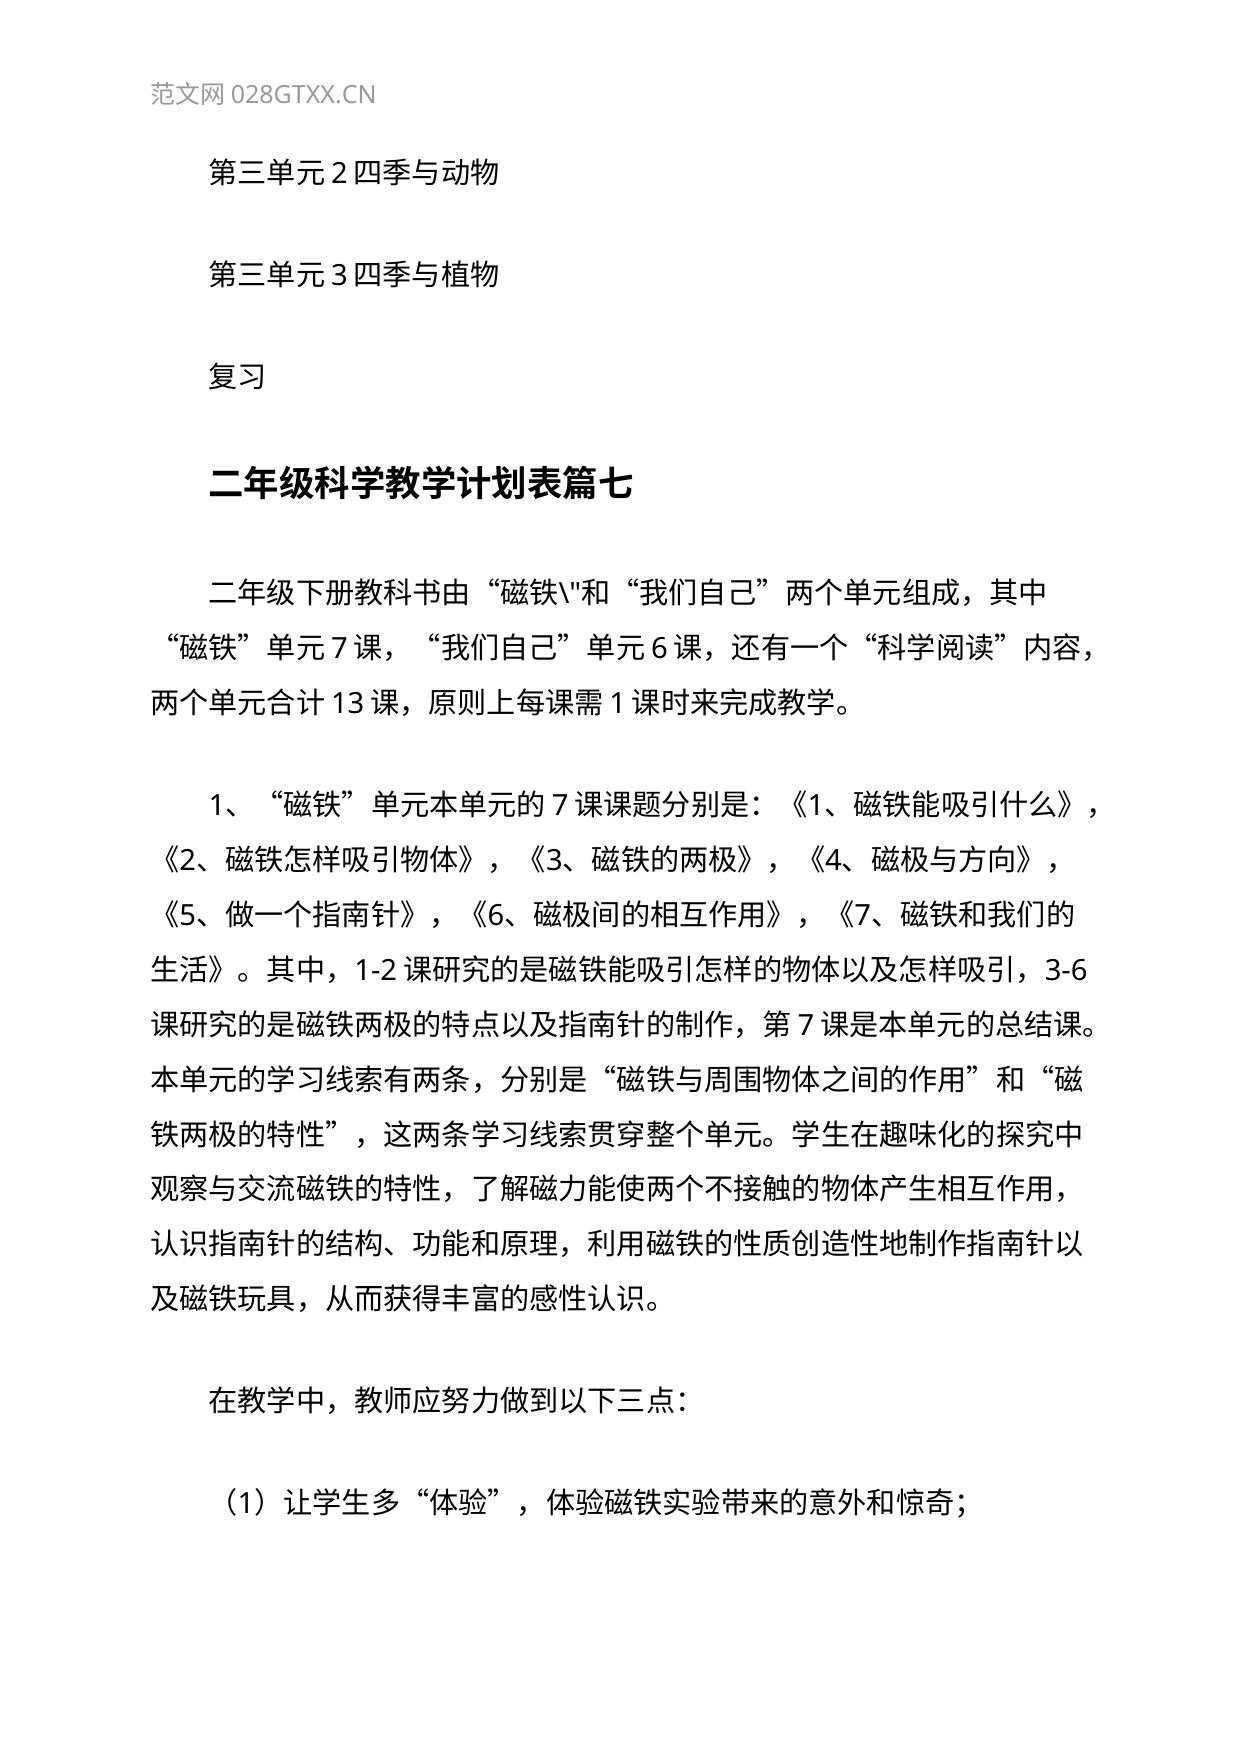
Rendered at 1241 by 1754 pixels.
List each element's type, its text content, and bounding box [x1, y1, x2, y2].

text 二年级科学教学计划表篇七 [150, 456, 1090, 507]
text 第三单元2四季与动物 [150, 150, 1090, 192]
text 第三单元3四季与植物 [150, 252, 1090, 294]
text 复习 [150, 354, 1090, 396]
text 1、“磁铁”单元本单元的7课课题分别是：《1、磁铁能吸引什么》，《2、磁铁怎样吸引物体》，《3、磁铁的两极》，《4、磁极与方向》，《5、做一个指南针》，《6、磁极间的相互作用》，《7、磁铁和我们的生活》。其中，1-2课研究的是磁铁能吸引怎样的物体以及怎样吸引，3-6课研究的是磁铁两极的特点以及指南针的制作，第7课是本单元的总结课。本单元的学习线索有两条，分别是“磁铁与周围物体之间的作用”和“磁铁两极的特性”，这两条学习线索贯穿整个单元。学生在趣味化的探究中观察与交流磁铁的特性，了解磁力能使两个不接触的物体产生相互作用，认识指南针的结构、功能和原理，利用磁铁的性质创造性地制作指南针以及磁铁玩具，从而获得丰富的感性认识。 [150, 781, 1090, 1318]
text 二年级下册教科书由“磁铁\"和“我们自己”两个单元组成，其中“磁铁”单元7课，“我们自己”单元6课，还有一个“科学阅读”内容，两个单元合计13课，原则上每课需1课时来完成教学。 [150, 569, 1090, 722]
text （1）让学生多“体验”，体验磁铁实验带来的意外和惊奇； [150, 1479, 1090, 1522]
text 在教学中，教师应努力做到以下三点： [150, 1377, 1090, 1420]
